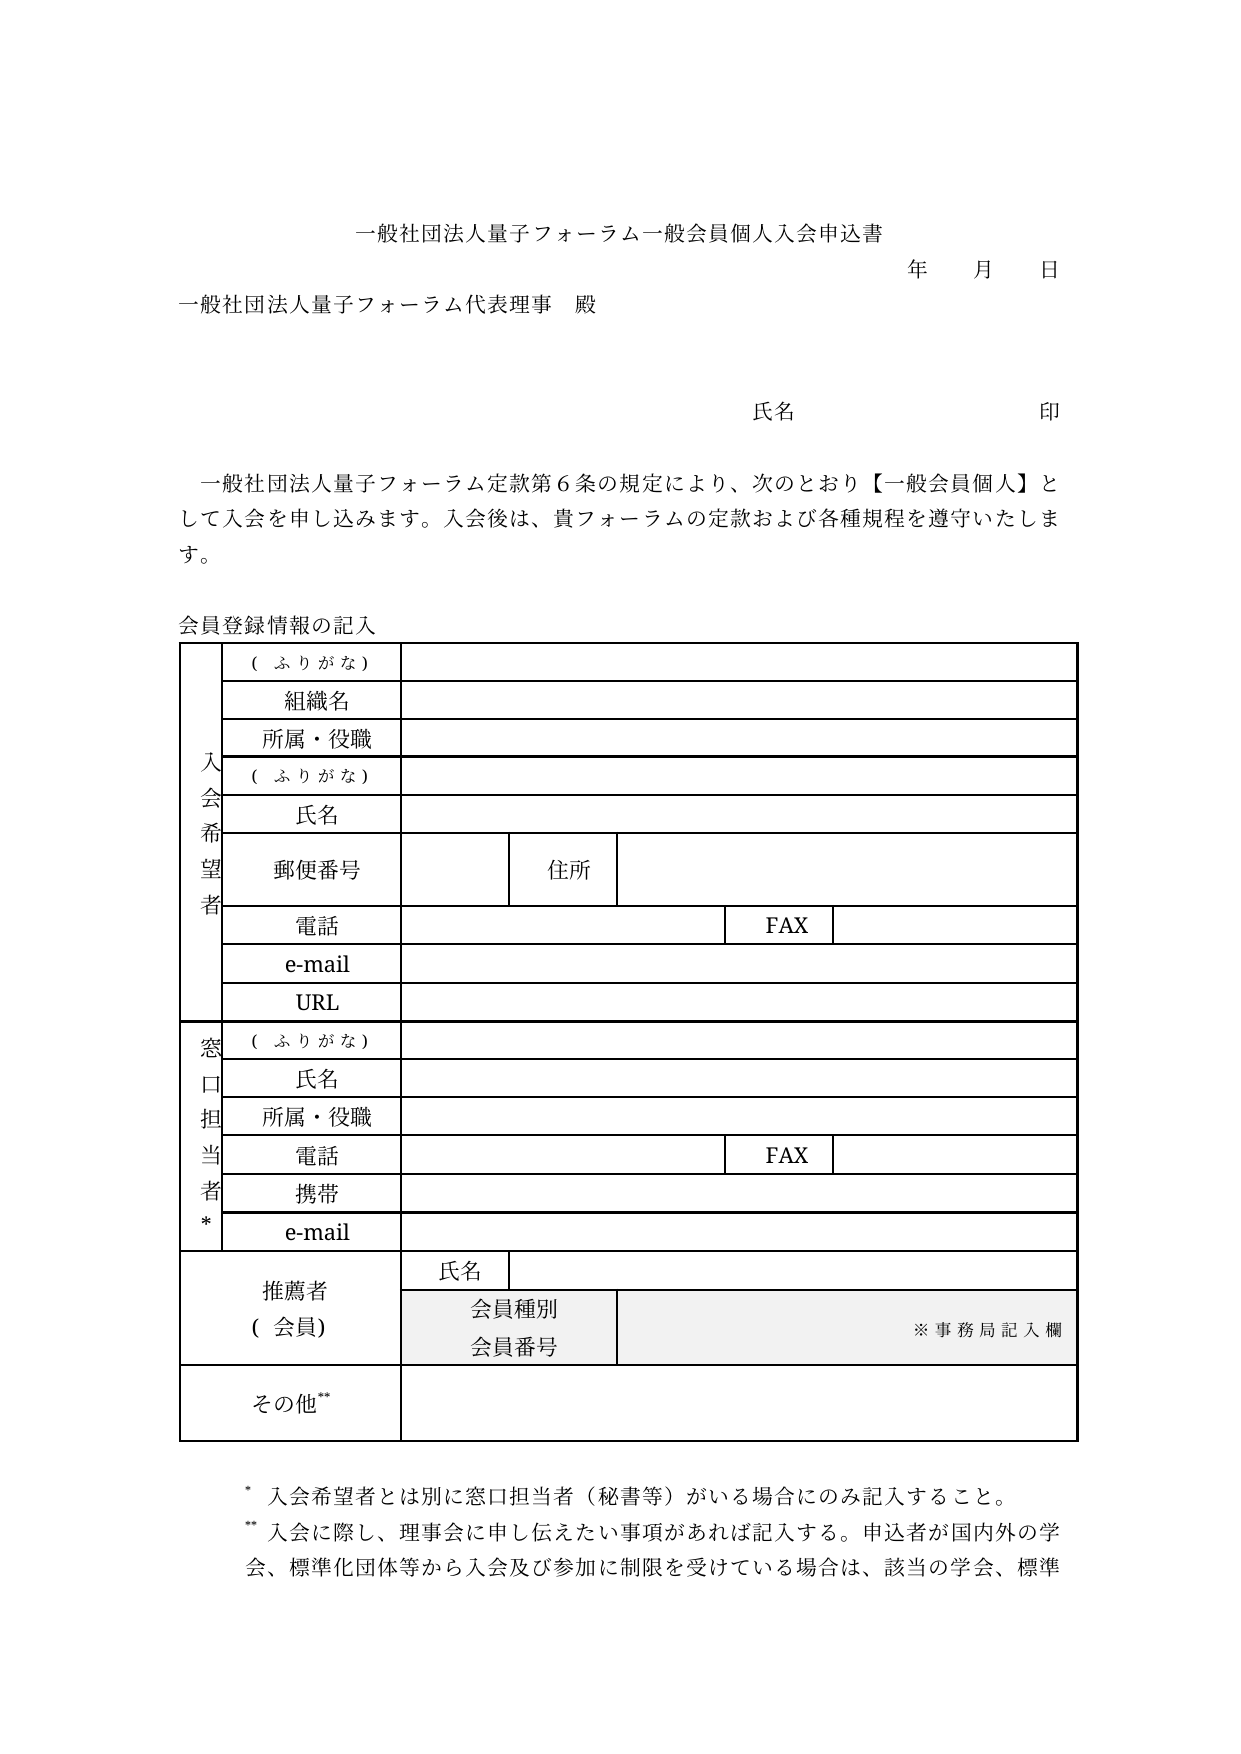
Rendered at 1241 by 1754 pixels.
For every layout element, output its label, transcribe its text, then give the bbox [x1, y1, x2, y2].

table_cell [402, 720, 1076, 755]
table_cell 携帯 [223, 1175, 400, 1211]
table_cell e-mail [223, 1214, 400, 1250]
text 会員登録情報の記入 [178, 607, 1062, 642]
table_cell [402, 834, 508, 905]
table_cell [402, 796, 1076, 832]
table_cell [510, 1252, 1076, 1288]
table_cell ※事務局記入欄 [618, 1291, 1076, 1364]
table_header [402, 644, 1076, 680]
text 氏名 印 [178, 393, 1062, 428]
table_cell [402, 1023, 1076, 1058]
table_cell [834, 1136, 1076, 1173]
table_cell [618, 834, 1076, 905]
text 一般社団法人量子フォーラム一般会員個人入会申込書 [178, 215, 1062, 250]
table_cell その他** [181, 1366, 400, 1440]
table_header 入会希望者 [181, 644, 221, 1020]
table_cell 氏名 [223, 796, 400, 832]
table_cell [402, 907, 724, 943]
table_cell e-mail [223, 945, 400, 982]
table_cell FAX [726, 907, 832, 943]
table_cell 会員番号 [402, 1326, 616, 1364]
table_cell [402, 984, 1076, 1020]
text 一般社団法人量子フォーラム定款第６条の規定により、次のとおり【一般会員個人】として入会を申し込みます。入会後は、貴フォーラムの定款および各種規程を遵守いたします。 [178, 464, 1062, 571]
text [223, 1513, 1062, 1584]
table_cell 所属・役職 [223, 720, 400, 755]
table_cell 会員種別 [402, 1291, 616, 1326]
table_cell 氏名 [402, 1252, 508, 1288]
table_cell [402, 1175, 1076, 1211]
table_cell 電話 [223, 1136, 400, 1173]
table_cell FAX [726, 1136, 832, 1173]
text *入会希望者とは別に窓口担当者（秘書等）がいる場合にのみ記入すること。 [223, 1478, 1062, 1513]
table_cell 組織名 [223, 682, 400, 718]
table_cell 窓口担当者 * [181, 1023, 221, 1250]
table_cell 電話 [223, 907, 400, 943]
table_cell [402, 1098, 1076, 1134]
table_cell (ふりがな) [223, 758, 400, 794]
text 一般社団法人量子フォーラム代表理事 殿 [178, 286, 1062, 322]
table_cell 所属・役職 [223, 1098, 400, 1134]
table_cell (ふりがな) [223, 1023, 400, 1058]
table_cell [402, 945, 1076, 982]
text 年 月 日 [178, 250, 1062, 286]
table_cell [402, 1060, 1076, 1096]
table_cell [402, 1214, 1076, 1250]
table_cell 氏名 [223, 1060, 400, 1096]
table_cell [834, 907, 1076, 943]
table_cell 郵便番号 [223, 834, 400, 905]
table_cell 推薦者 (会員) [181, 1252, 400, 1364]
table_header (ふりがな) [223, 644, 400, 680]
table_cell [402, 682, 1076, 718]
table_cell 住所 [510, 834, 616, 905]
table_cell [402, 1136, 724, 1173]
table_cell [402, 758, 1076, 794]
table_cell [402, 1366, 1076, 1440]
table_cell URL [223, 984, 400, 1020]
